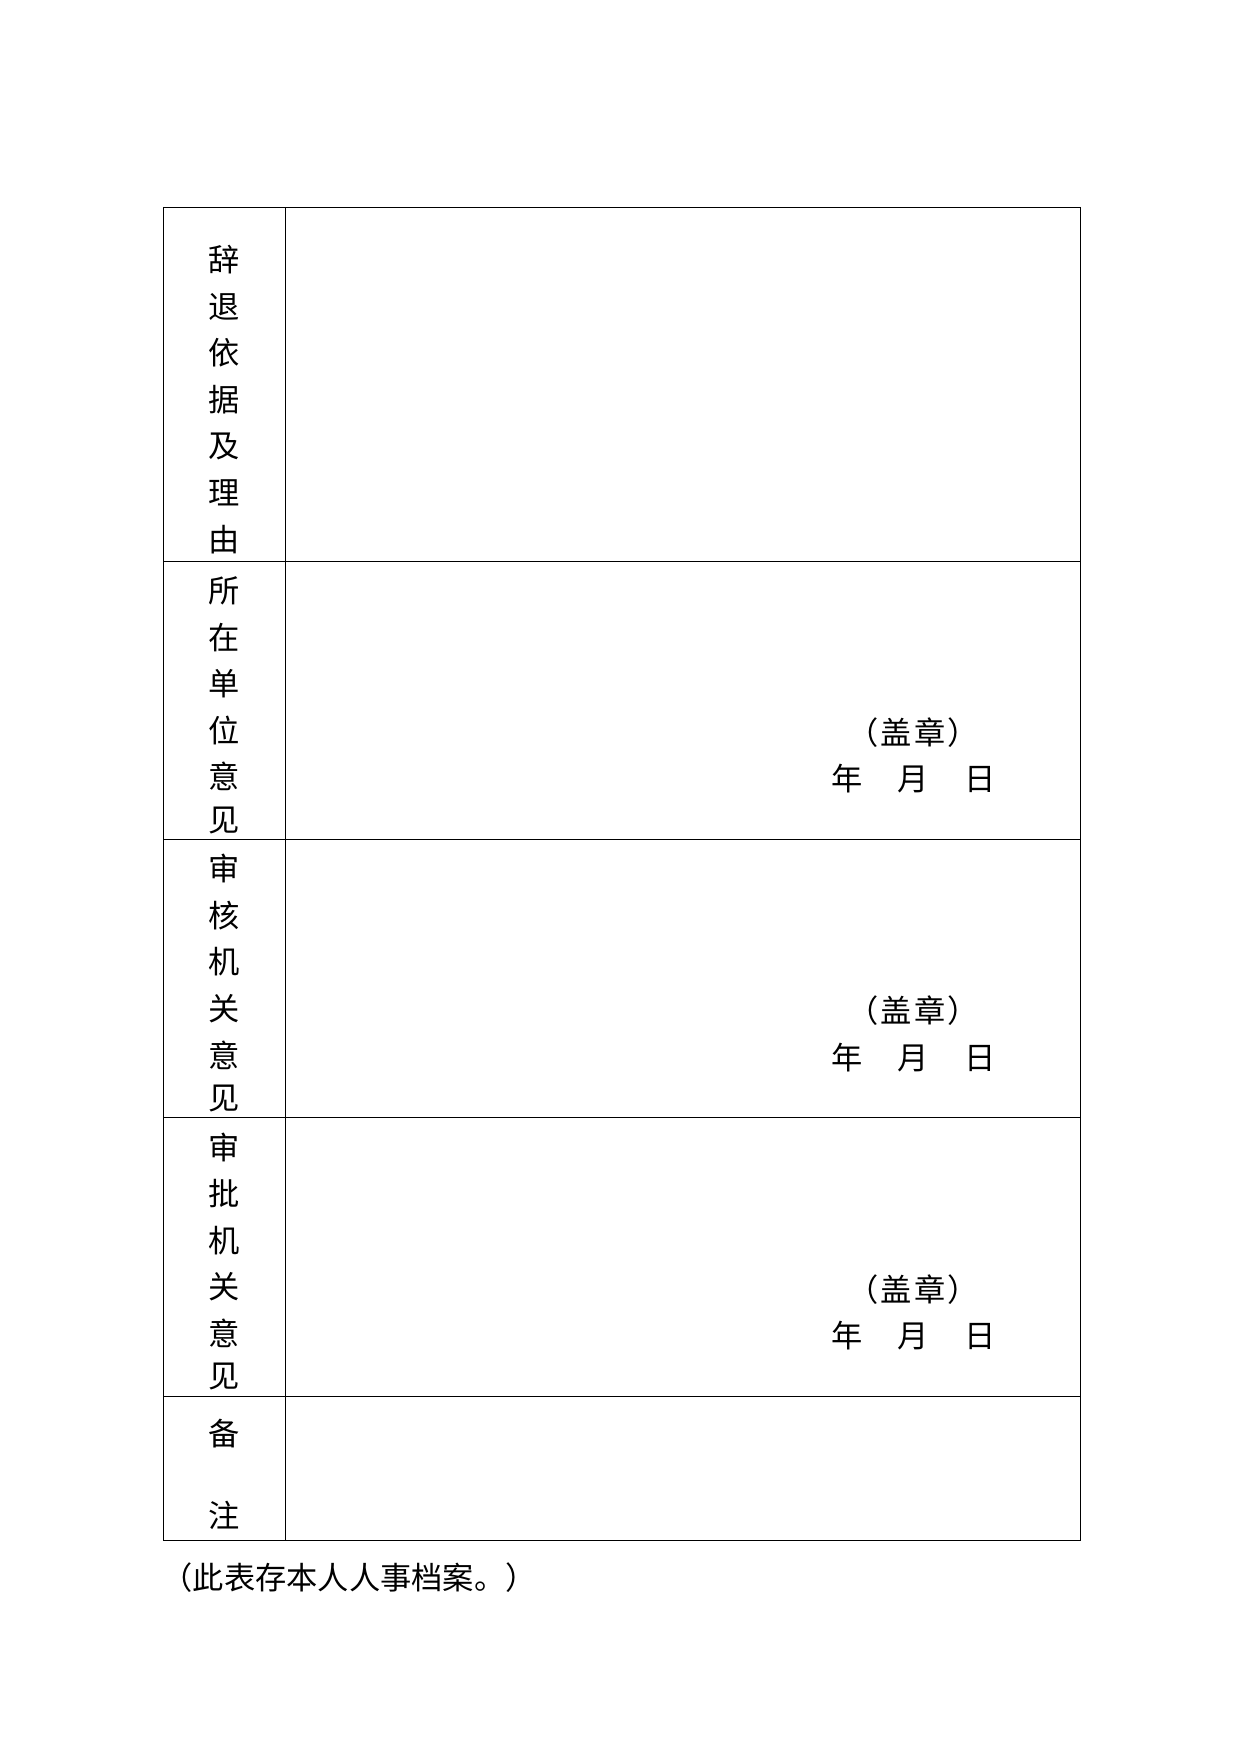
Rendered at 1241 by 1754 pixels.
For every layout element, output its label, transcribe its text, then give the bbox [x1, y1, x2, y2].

text （此表存本人人事档案。） [161, 1553, 1126, 1599]
table_cell （盖章） 年 月 日 [286, 840, 1080, 1117]
table_header 辞退依据及理由 [164, 208, 285, 561]
table_cell 备 注 [164, 1397, 285, 1540]
table_cell [286, 1397, 1080, 1540]
table_header [286, 208, 1080, 561]
table_cell 审批机关意 见 [164, 1118, 285, 1396]
table_cell （盖章） 年 月 日 [286, 562, 1080, 839]
table_cell 所在单位意 见 [164, 562, 285, 839]
table_cell 审核机关意 见 [164, 840, 285, 1117]
table_cell （盖章） 年 月 日 [286, 1118, 1080, 1396]
